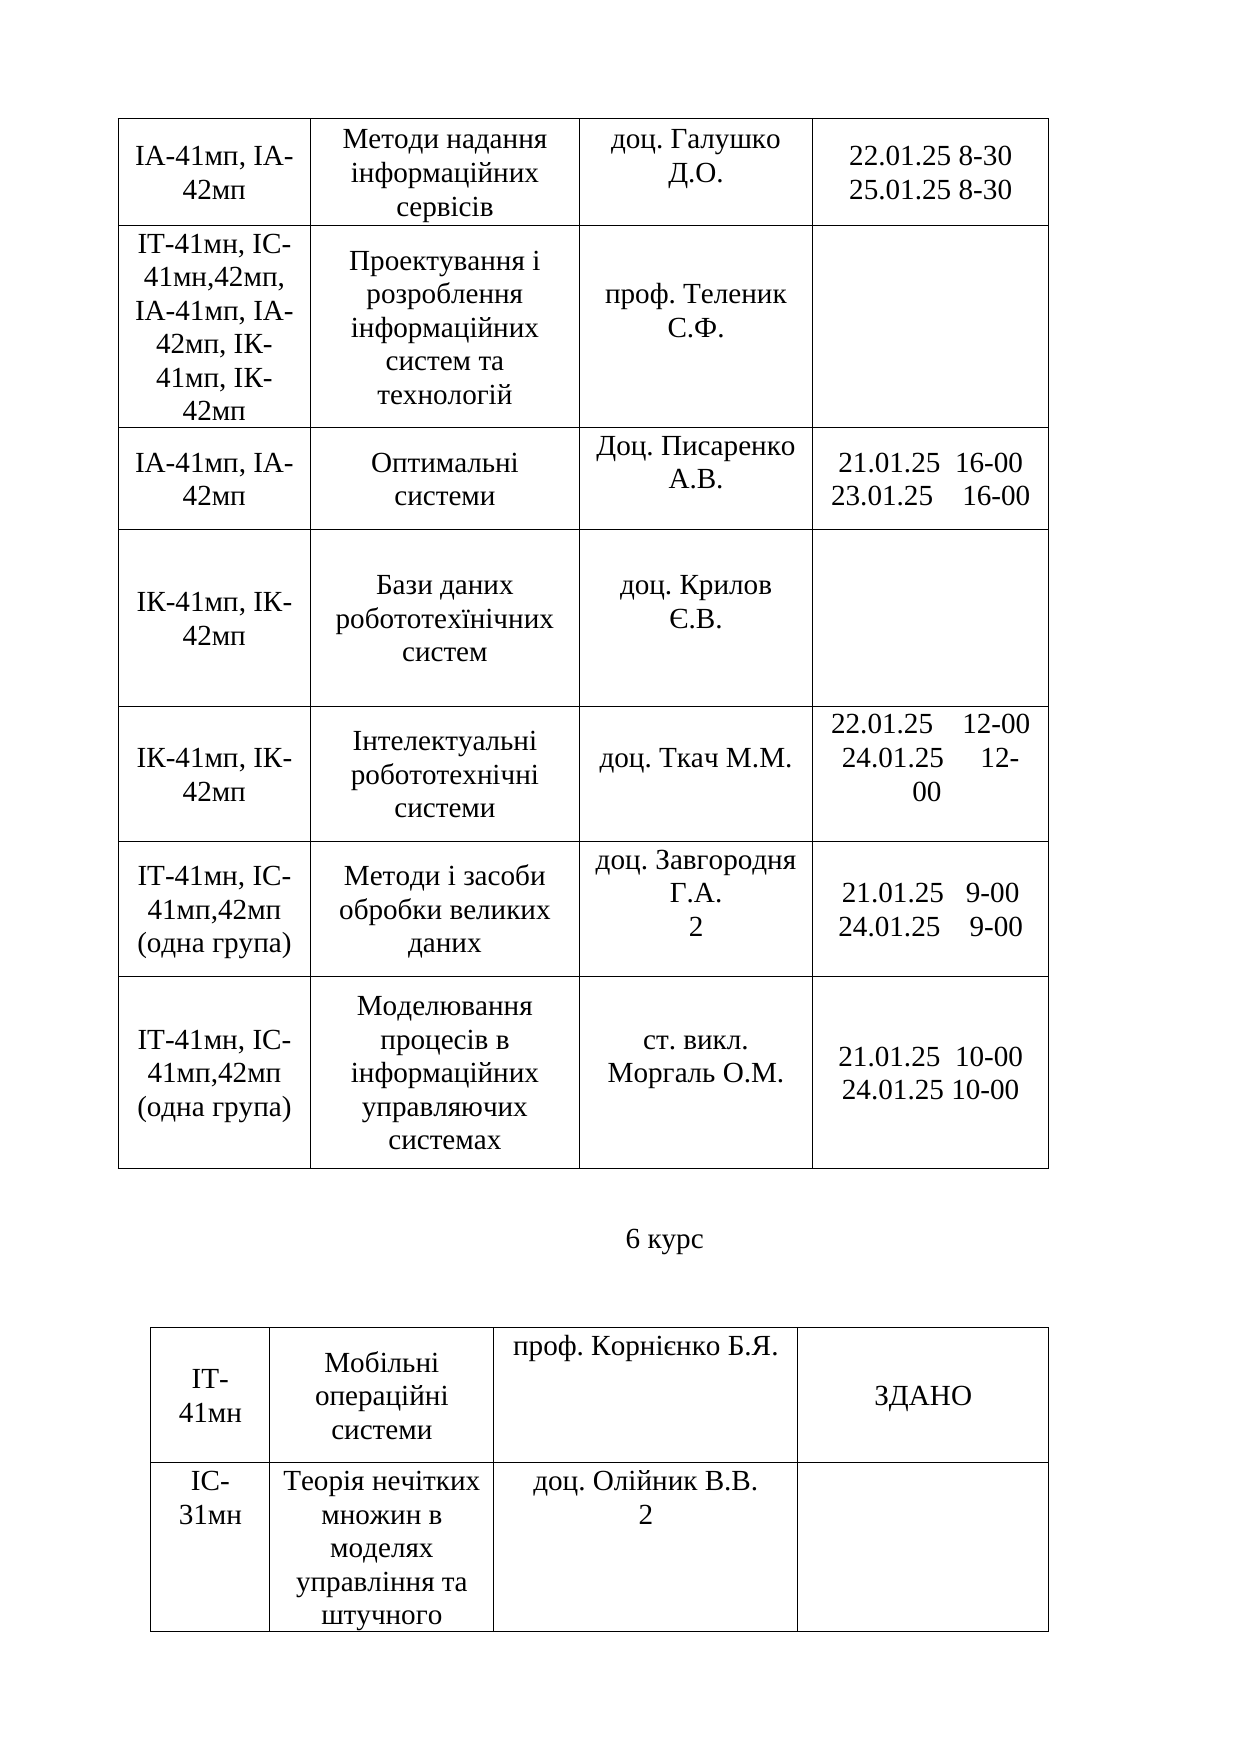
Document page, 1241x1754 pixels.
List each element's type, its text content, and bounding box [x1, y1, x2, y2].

table_cell Оптимальні системи [311, 428, 579, 529]
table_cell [270, 1463, 493, 1631]
table_cell 22.01.25 12-00 24.01.25 12-00 [813, 707, 1048, 841]
table_cell Моделювання процесів в інформаційних управляючих системах [311, 977, 579, 1167]
table_header 22.01.25 8-30 25.01.25 8-30 [813, 119, 1048, 225]
table_cell ІТ-41мн, ІС-41мп,42мп (одна група) [119, 842, 310, 976]
table_cell Проектування і розроблення інформаційних систем та технологій [311, 226, 579, 427]
table_header Мобільні операційні системи [270, 1328, 493, 1462]
table_cell 21.01.25 16-00 23.01.25 16-00 [813, 428, 1048, 529]
table_cell 21.01.25 10-00 24.01.25 10-00 [813, 977, 1048, 1167]
table_cell [813, 530, 1048, 706]
table_cell ІА-41мп, ІА-42мп [119, 428, 310, 529]
table_header ЗДАНО [798, 1328, 1048, 1462]
text 6 курс [177, 1221, 1152, 1255]
table_cell Інтелектуальні робототехнічні системи [311, 707, 579, 841]
table_cell 21.01.25 9-00 24.01.25 9-00 [813, 842, 1048, 976]
table_cell Доц. Писаренко А.В. [580, 428, 812, 529]
table_header доц. Галушко Д.О. [580, 119, 812, 225]
table_header проф. Корнієнко Б.Я. [494, 1328, 797, 1462]
table_header ІА-41мп, ІА-42мп [119, 119, 310, 225]
table_header Методи надання інформаційних сервісів [311, 119, 579, 225]
table_cell доц. Ткач М.М. [580, 707, 812, 841]
table_cell ІК-41мп, ІК-42мп [119, 530, 310, 706]
table_cell [798, 1463, 1048, 1631]
table_cell проф. Теленик С.Ф. [580, 226, 812, 427]
table_cell ІС-31мн [151, 1463, 269, 1631]
table_cell [813, 226, 1048, 427]
table_header ІТ-41мн [151, 1328, 269, 1462]
table_cell Методи і засоби обробки великих даних [311, 842, 579, 976]
table_cell ІТ-41мн, ІС-41мп,42мп (одна група) [119, 977, 310, 1167]
table_cell доц. Завгородня Г.А. 2 [580, 842, 812, 976]
table_cell доц. Олійник В.В. 2 [494, 1463, 797, 1631]
table_cell ІК-41мп, ІК-42мп [119, 707, 310, 841]
table_cell ст. викл. Моргаль О.М. [580, 977, 812, 1167]
table_cell доц. Крилов Є.В. [580, 530, 812, 706]
table_cell Бази даних робототехїнічних систем [311, 530, 579, 706]
table_cell ІТ-41мн, ІС-41мн,42мп, ІА-41мп, ІА-42мп, ІК-41мп, ІК-42мп [119, 226, 310, 427]
